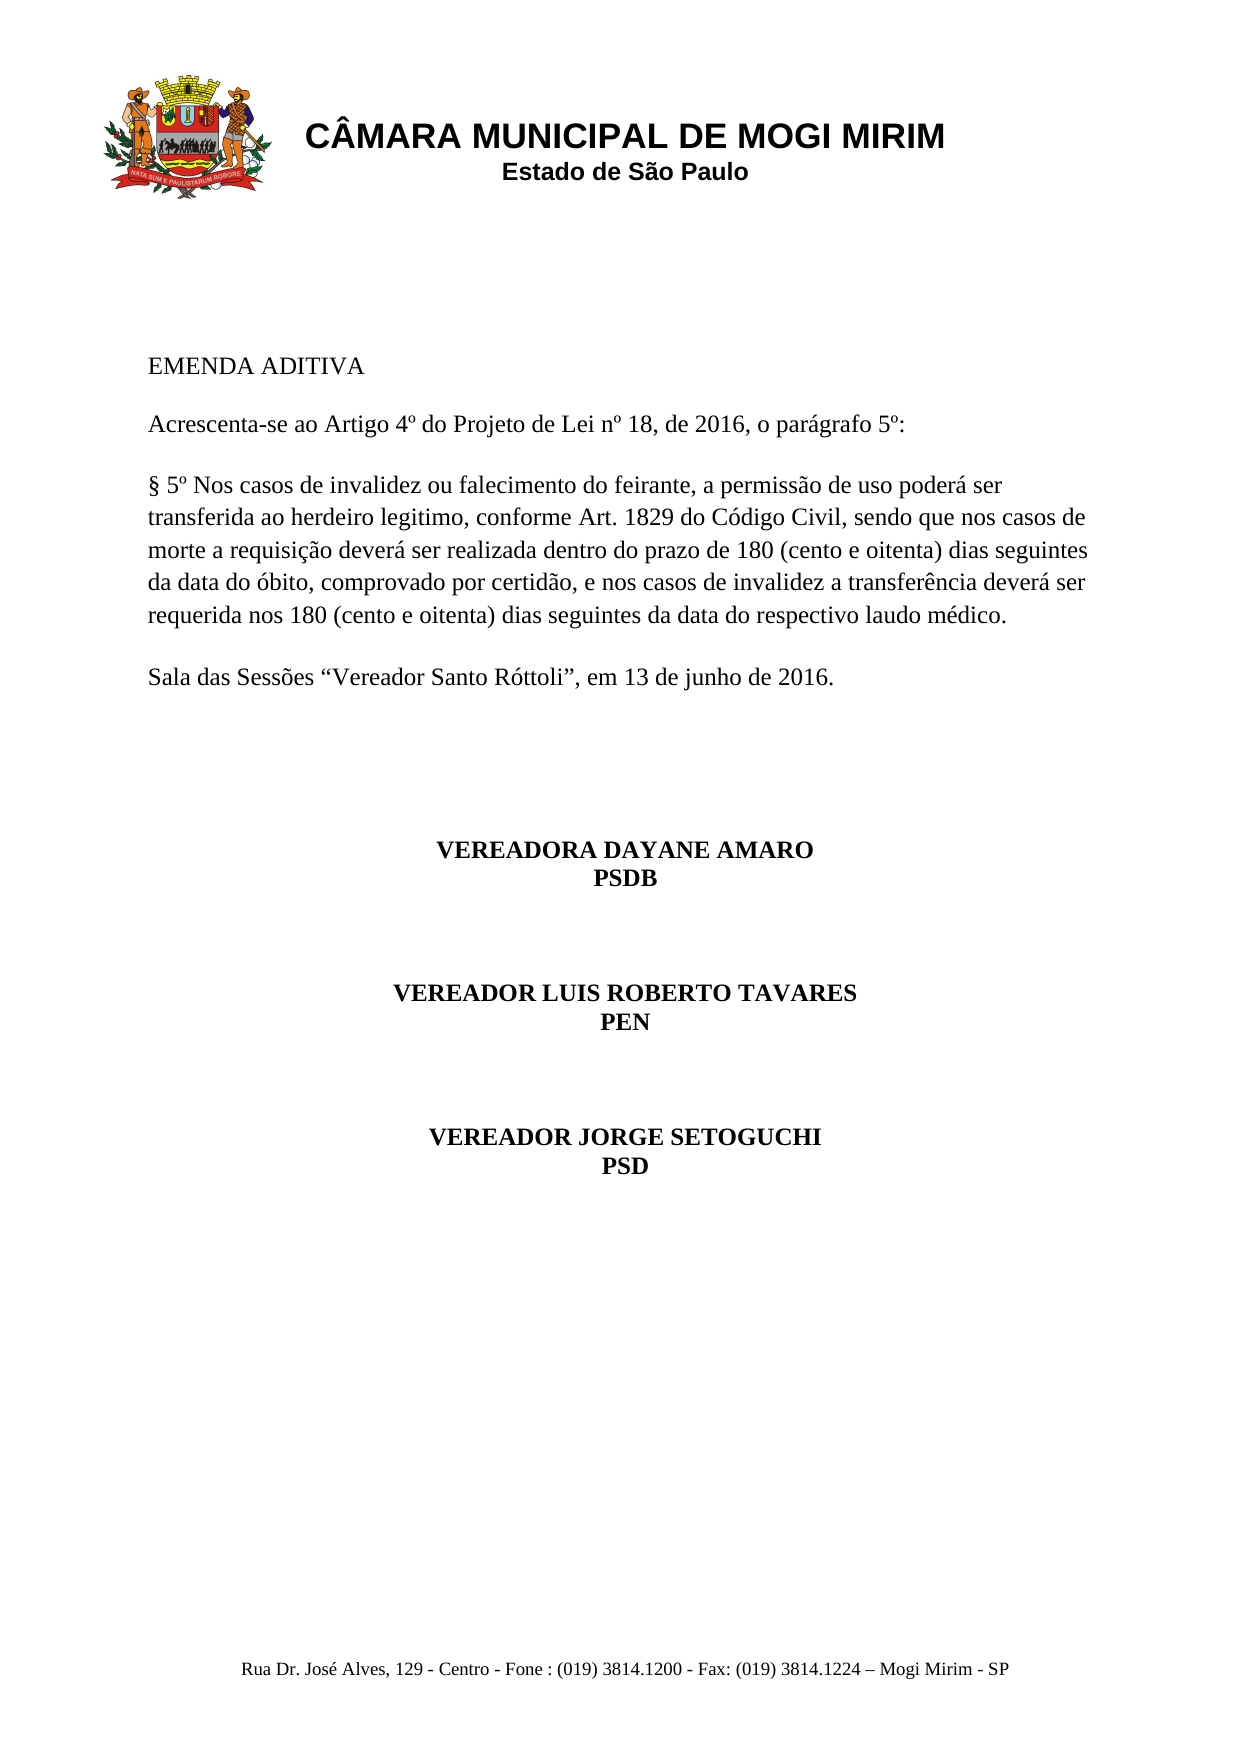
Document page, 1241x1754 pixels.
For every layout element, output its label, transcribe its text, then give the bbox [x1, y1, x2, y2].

text Acrescenta-se ao Artigo 4º do Projeto de Lei nº 18, de 2016, o parágrafo 5º: [148, 409, 1103, 437]
text PSDB [148, 863, 1103, 892]
text EMENDA ADITIVA [148, 351, 1103, 380]
text Sala das Sessões “Vereador Santo Róttoli”, em 13 de junho de 2016. [148, 662, 1103, 691]
text PSD [148, 1151, 1103, 1180]
subtitle § 5º Nos casos de invalidez ou falecimento do feirante, a permissão de uso poderá ser transferida ao herdeiro legitimo, conforme Art. 1829 do Código Civil, sendo que nos casos de morte a requisição deverá ser realizada dentro do prazo de 180 (cento e oitenta) dias seguintes da data do óbito, comprovado por certidão, e nos casos de invalidez a transferência deverá ser requerida nos 180 (cento e oitenta) dias seguintes da data do respectivo laudo médico. [148, 466, 1103, 629]
text VEREADOR JORGE SETOGUCHI [148, 1122, 1103, 1151]
picture [102, 75, 273, 199]
text VEREADOR LUIS ROBERTO TAVARES [148, 978, 1103, 1007]
text VEREADORA DAYANE AMARO [148, 835, 1103, 863]
text PEN [148, 1007, 1103, 1036]
